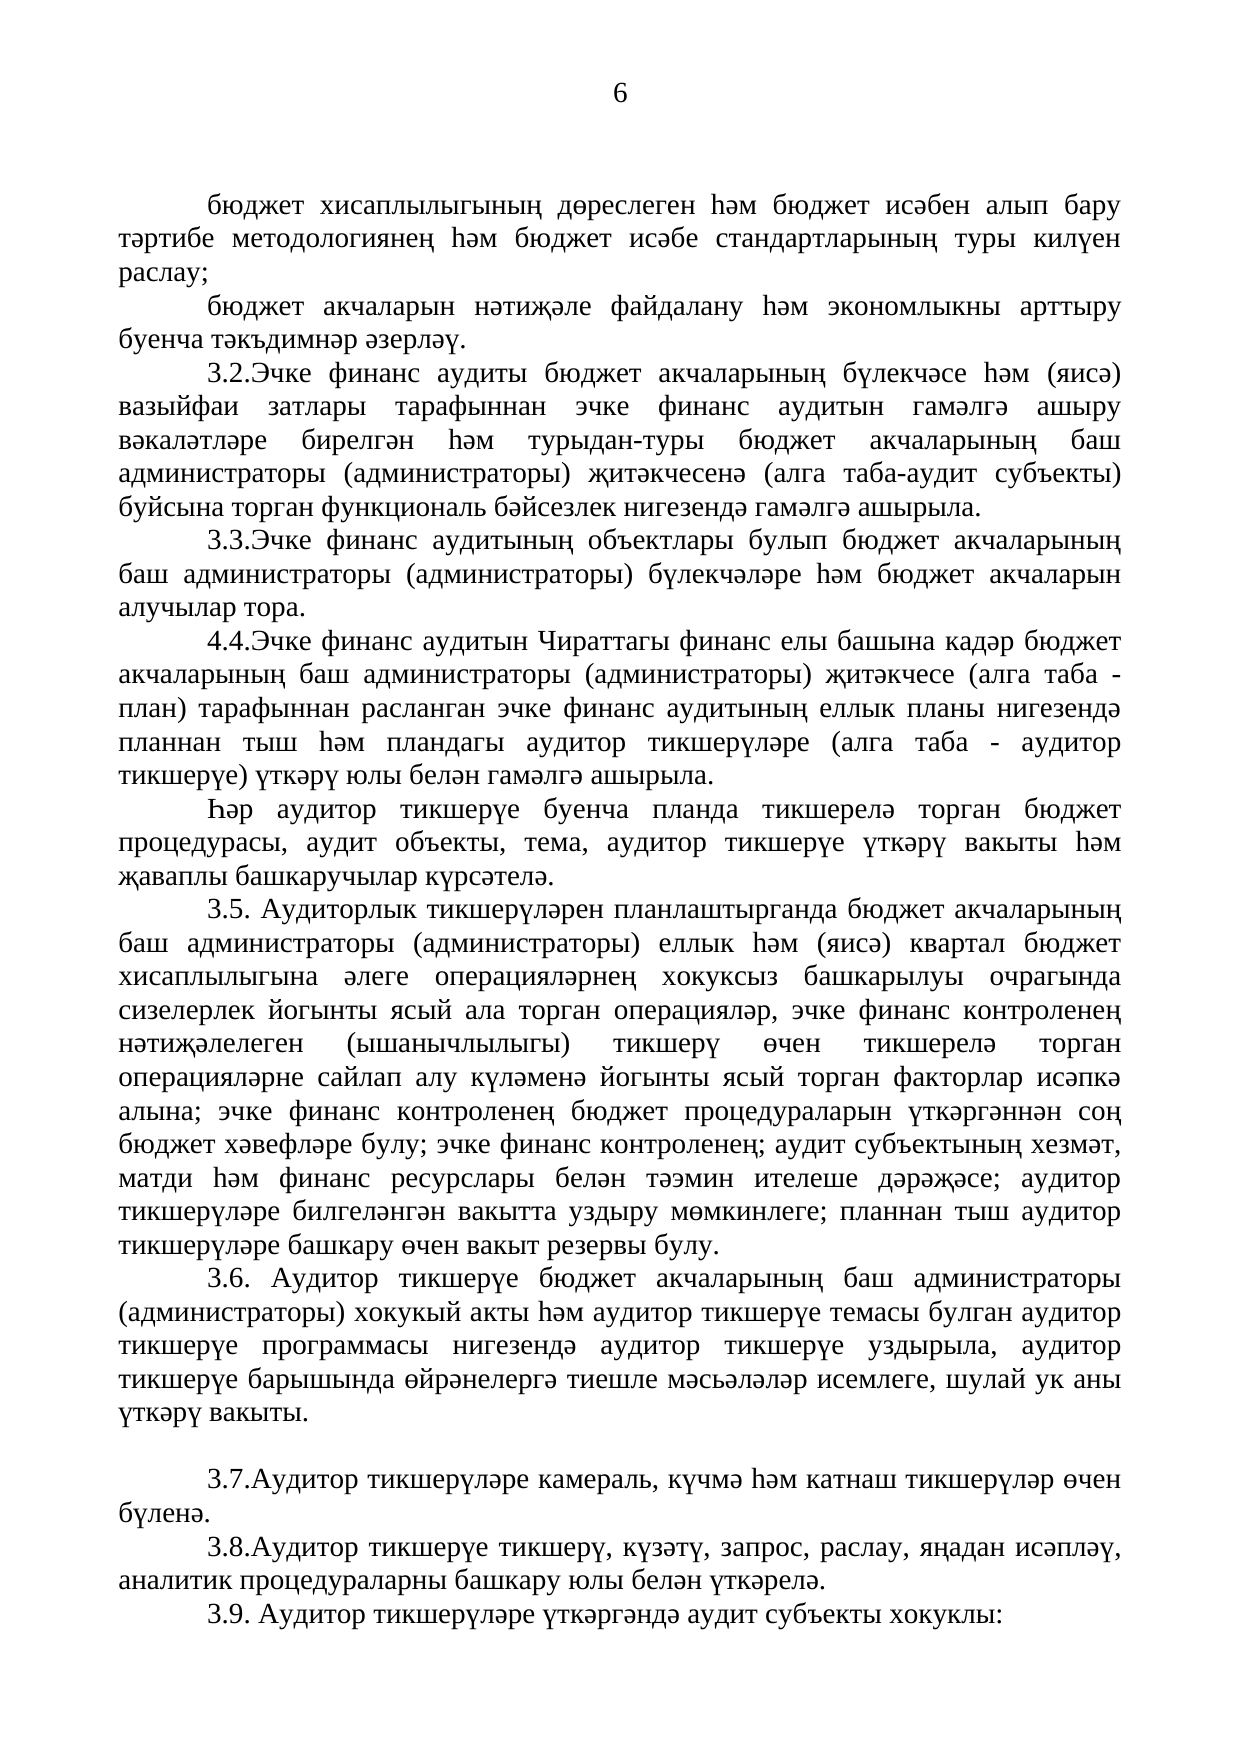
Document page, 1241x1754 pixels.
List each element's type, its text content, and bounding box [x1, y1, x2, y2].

text 4.4.Эчке финанс аудитын Чираттагы финанс елы башына кадәр бюджет акчаларының баш администраторы (администраторы) җитәкчесе (алга таба - план) тарафыннан расланган эчке финанс аудитының еллык планы нигезендә планнан тыш һәм пландагы аудитор тикшерүләре (алга таба - аудитор тикшерүе) үткәрү юлы белән гамәлгә ашырыла. [118, 623, 1122, 791]
text 3.6. Аудитор тикшерүе бюджет акчаларының баш администраторы (администраторы) хокукый акты һәм аудитор тикшерүе темасы булган аудитор тикшерүе программасы нигезендә аудитор тикшерүе уздырыла, аудитор тикшерүе барышында өйрәнелергә тиешле мәсьәләләр исемлеге, шулай ук аны үткәрү вакыты. [118, 1260, 1122, 1428]
text бюджет акчаларын нәтиҗәле файдалану һәм экономлыкны арттыру буенча тәкъдимнәр әзерләү. [118, 288, 1122, 355]
text 3.3.Эчке финанс аудитының объектлары булып бюджет акчаларының баш администраторы (администраторы) бүлекчәләре һәм бюджет акчаларын алучылар тора. [118, 522, 1122, 623]
text Һәр аудитор тикшерүе буенча планда тикшерелә торган бюджет процедурасы, аудит объекты, тема, аудитор тикшерүе үткәрү вакыты һәм җаваплы башкаручылар күрсәтелә. [118, 791, 1122, 891]
text 3.9. Аудитор тикшерүләре үткәргәндә аудит субъекты хокуклы: [118, 1596, 1122, 1629]
text 3.7.Аудитор тикшерүләре камераль, күчмә һәм катнаш тикшерүләр өчен бүленә. [118, 1462, 1122, 1529]
text бюджет хисаплылыгының дөреслеген һәм бюджет исәбен алып бару тәртибе методологиянең һәм бюджет исәбе стандартларының туры килүен раслау; [118, 187, 1122, 288]
text 3.2.Эчке финанс аудиты бюджет акчаларының бүлекчәсе һәм (яисә) вазыйфаи затлары тарафыннан эчке финанс аудитын гамәлгә ашыру вәкаләтләре бирелгән һәм турыдан-туры бюджет акчаларының баш администраторы (администраторы) җитәкчесенә (алга таба-аудит субъекты) буйсына торган функциональ бәйсезлек нигезендә гамәлгә ашырыла. [118, 355, 1122, 522]
text 3.5. Аудиторлык тикшерүләрен планлаштырганда бюджет акчаларының баш администраторы (администраторы) еллык һәм (яисә) квартал бюджет хисаплылыгына әлеге операцияләрнең хокуксыз башкарылуы очрагында сизелерлек йогынты ясый ала торган операцияләр, эчке финанс контроленең нәтиҗәлелеген (ышанычлылыгы) тикшерү өчен тикшерелә торган операцияләрне сайлап алу күләменә йогынты ясый торган факторлар исәпкә алына; эчке финанс контроленең бюджет процедураларын үткәргәннән соң бюджет хәвефләре булу; эчке финанс контроленең; аудит субъектының хезмәт, матди һәм финанс ресурслары белән тәэмин ителеше дәрәҗәсе; аудитор тикшерүләре билгеләнгән вакытта уздыру мөмкинлеге; планнан тыш аудитор тикшерүләре башкару өчен вакыт резервы булу. [118, 891, 1122, 1260]
text 3.8.Аудитор тикшерүе тикшерү, күзәтү, запрос, раслау, яңадан исәпләү, аналитик процедураларны башкару юлы белән үткәрелә. [118, 1529, 1122, 1596]
